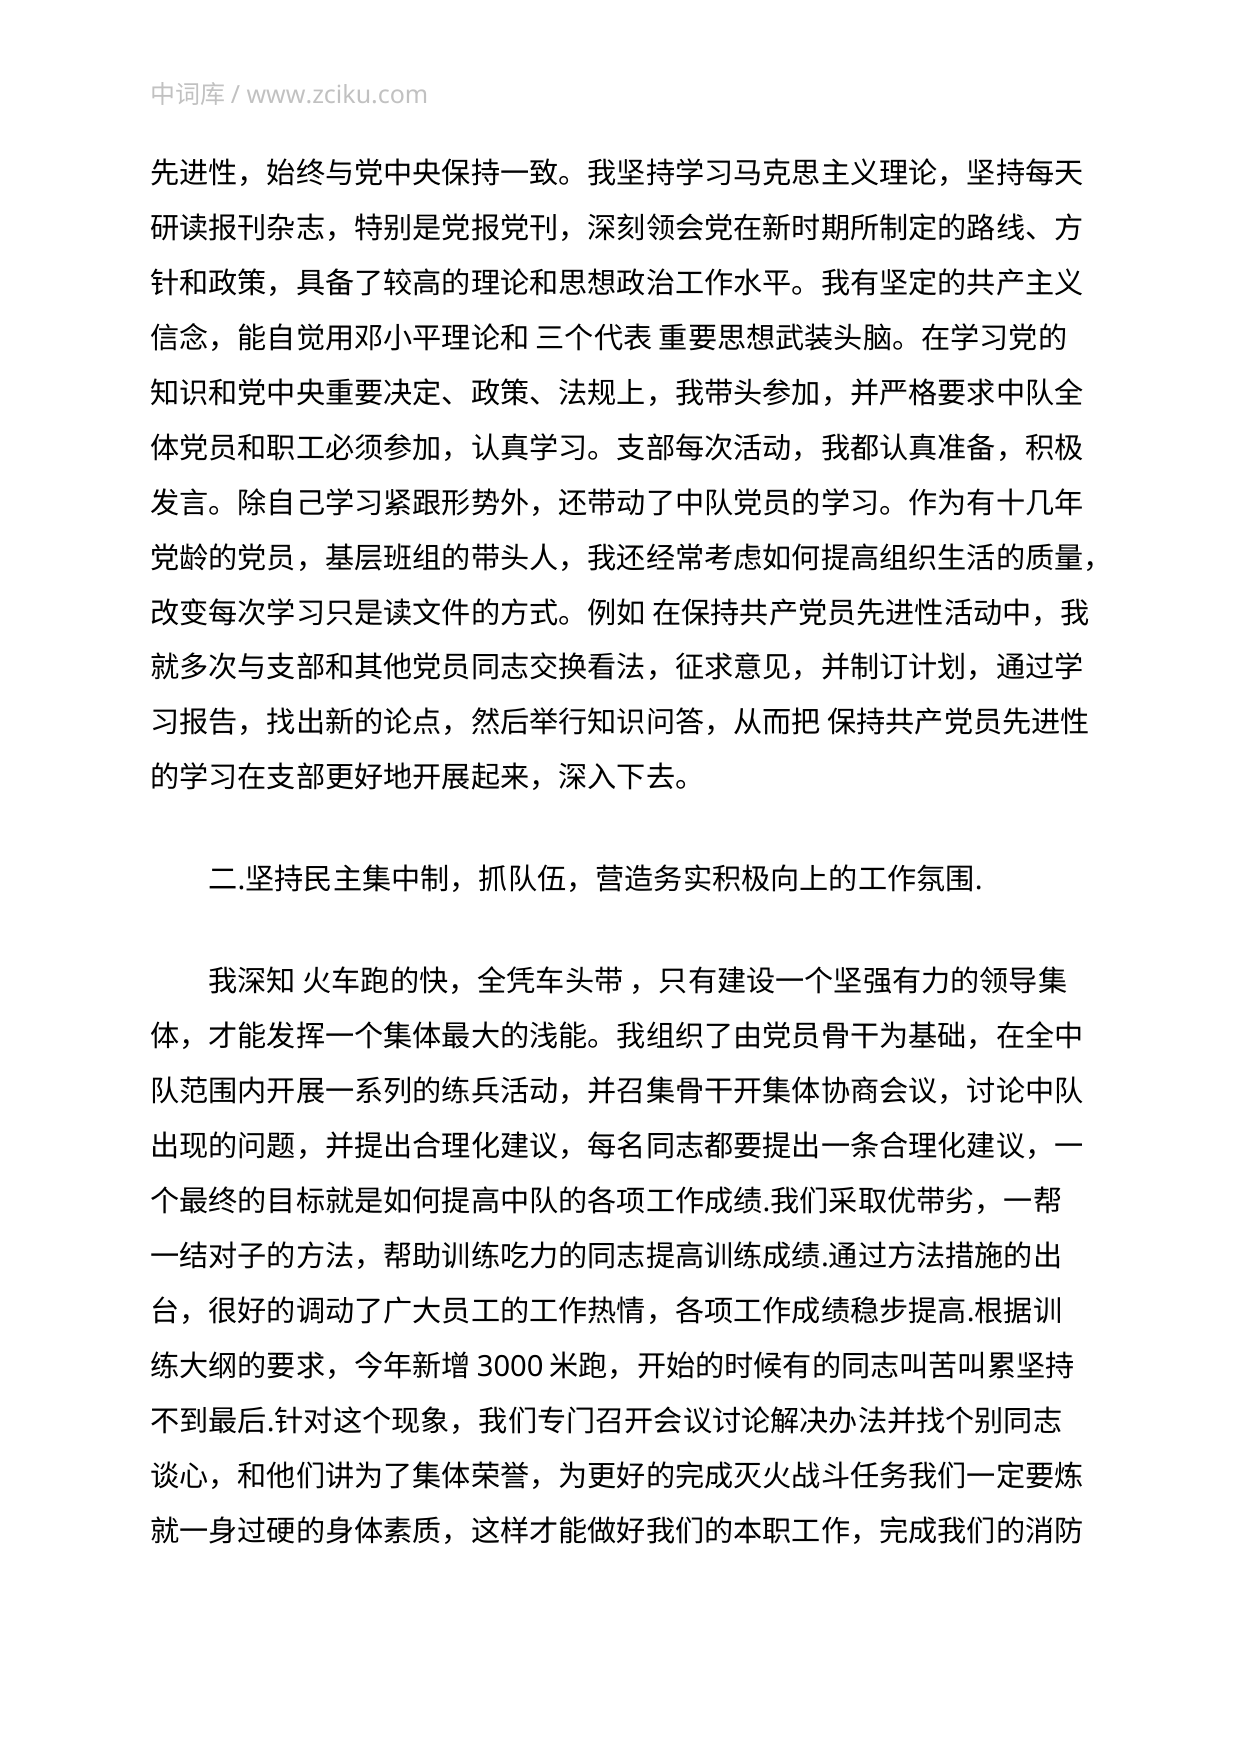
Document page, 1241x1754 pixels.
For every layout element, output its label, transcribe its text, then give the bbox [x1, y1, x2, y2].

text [150, 150, 1090, 796]
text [150, 958, 1090, 1549]
text 二.坚持民主集中制，抓队伍，营造务实积极向上的工作氛围. [150, 856, 1090, 898]
